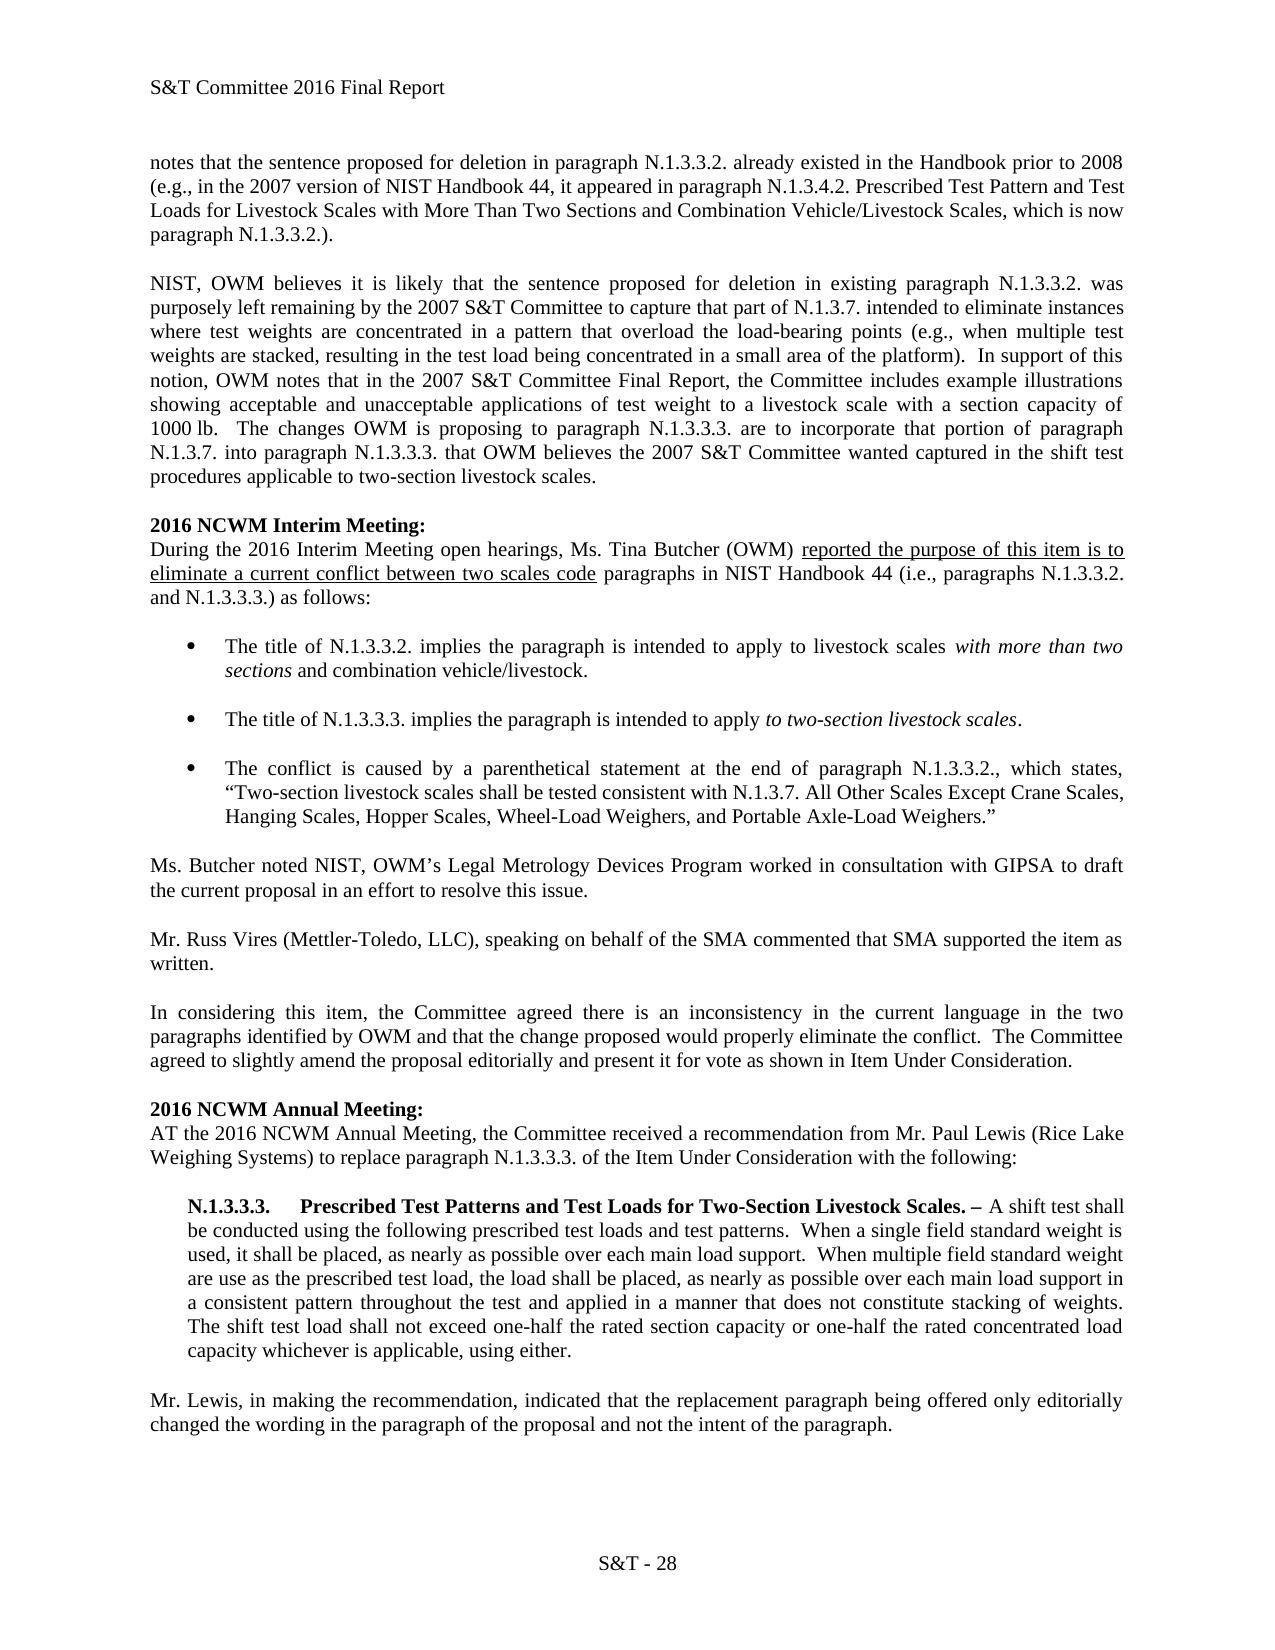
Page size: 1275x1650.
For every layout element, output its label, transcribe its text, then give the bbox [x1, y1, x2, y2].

list The title of N.1.3.3.3. implies the paragraph is intended to apply to two-section livestock scales. [187, 707, 1125, 731]
text NIST, OWM believes it is likely that the sentence proposed for deletion in existing paragraph N.1.3.3.2. was purposely left remaining by the 2007 S&T Committee to capture that part of N.1.3.7. intended to eliminate instances where test weights are concentrated in a pattern that overload the load-bearing points (e.g., when multiple test weights are stacked, resulting in the test load being concentrated in a small area of the platform). In support of this notion, OWM notes that in the 2007 S&T Committee Final Report, the Committee includes example illustrations showing acceptable and unacceptable applications of test weight to a livestock scale with a section capacity of 1000 lb. The changes OWM is proposing to paragraph N.1.3.3.3. are to incorporate that portion of paragraph N.1.3.7. into paragraph N.1.3.3.3. that OWM believes the 2007 S&T Committee wanted captured in the shift test procedures applicable to two-section livestock scales. [150, 271, 1125, 488]
text AT the 2016 NCWM Annual Meeting, the Committee received a recommendation from Mr. Paul Lewis (Rice Lake Weighing Systems) to replace paragraph N.1.3.3.3. of the Item Under Consideration with the following: [150, 1121, 1125, 1169]
text During the 2016 Interim Meeting open hearings, Ms. Tina Butcher (OWM) reported the purpose of this item is to eliminate a current conflict between two scales code paragraphs in NIST Handbook 44 (i.e., paragraphs N.1.3.3.2. and N.1.3.3.3.) as follows: [150, 537, 1125, 609]
list The title of N.1.3.3.2. implies the paragraph is intended to apply to livestock scales with more than two sections and combination vehicle/livestock. [187, 634, 1125, 682]
text N.1.3.3.3. Prescribed Test Patterns and Test Loads for Two-Section Livestock Scales. – A shift test shall be conducted using the following prescribed test loads and test patterns. When a single field standard weight is used, it shall be placed, as nearly as possible over each main load support. When multiple field standard weight are use as the prescribed test load, the load shall be placed, as nearly as possible over each main load support in a consistent pattern throughout the test and applied in a manner that does not constitute stacking of weights. The shift test load shall not exceed one-half the rated section capacity or one-half the rated concentrated load capacity whichever is applicable, using either. [187, 1194, 1125, 1362]
text 2016 NCWM Interim Meeting: [150, 513, 1125, 537]
text In considering this item, the Committee agreed there is an inconsistency in the current language in the two paragraphs identified by OWM and that the change proposed would properly eliminate the conflict. The Committee agreed to slightly amend the proposal editorially and present it for vote as shown in Item Under Consideration. [150, 1000, 1125, 1072]
text Ms. Butcher noted NIST, OWM’s Legal Metrology Devices Program worked in consultation with GIPSA to draft the current proposal in an effort to resolve this issue. [150, 853, 1125, 902]
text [150, 150, 1125, 246]
list The conflict is caused by a parenthetical statement at the end of paragraph N.1.3.3.2., which states, “Two-section livestock scales shall be tested consistent with N.1.3.7. All Other Scales Except Crane Scales, Hanging Scales, Hopper Scales, Wheel-Load Weighers, and Portable Axle-Load Weighers.” [187, 756, 1125, 828]
text 2016 NCWM Annual Meeting: [150, 1097, 1125, 1121]
text Mr. Lewis, in making the recommendation, indicated that the replacement paragraph being offered only editorially changed the wording in the paragraph of the proposal and not the intent of the paragraph. [150, 1387, 1125, 1436]
text Mr. Russ Vires (Mettler-Toledo, LLC), speaking on behalf of the SMA commented that SMA supported the item as written. [150, 927, 1125, 975]
